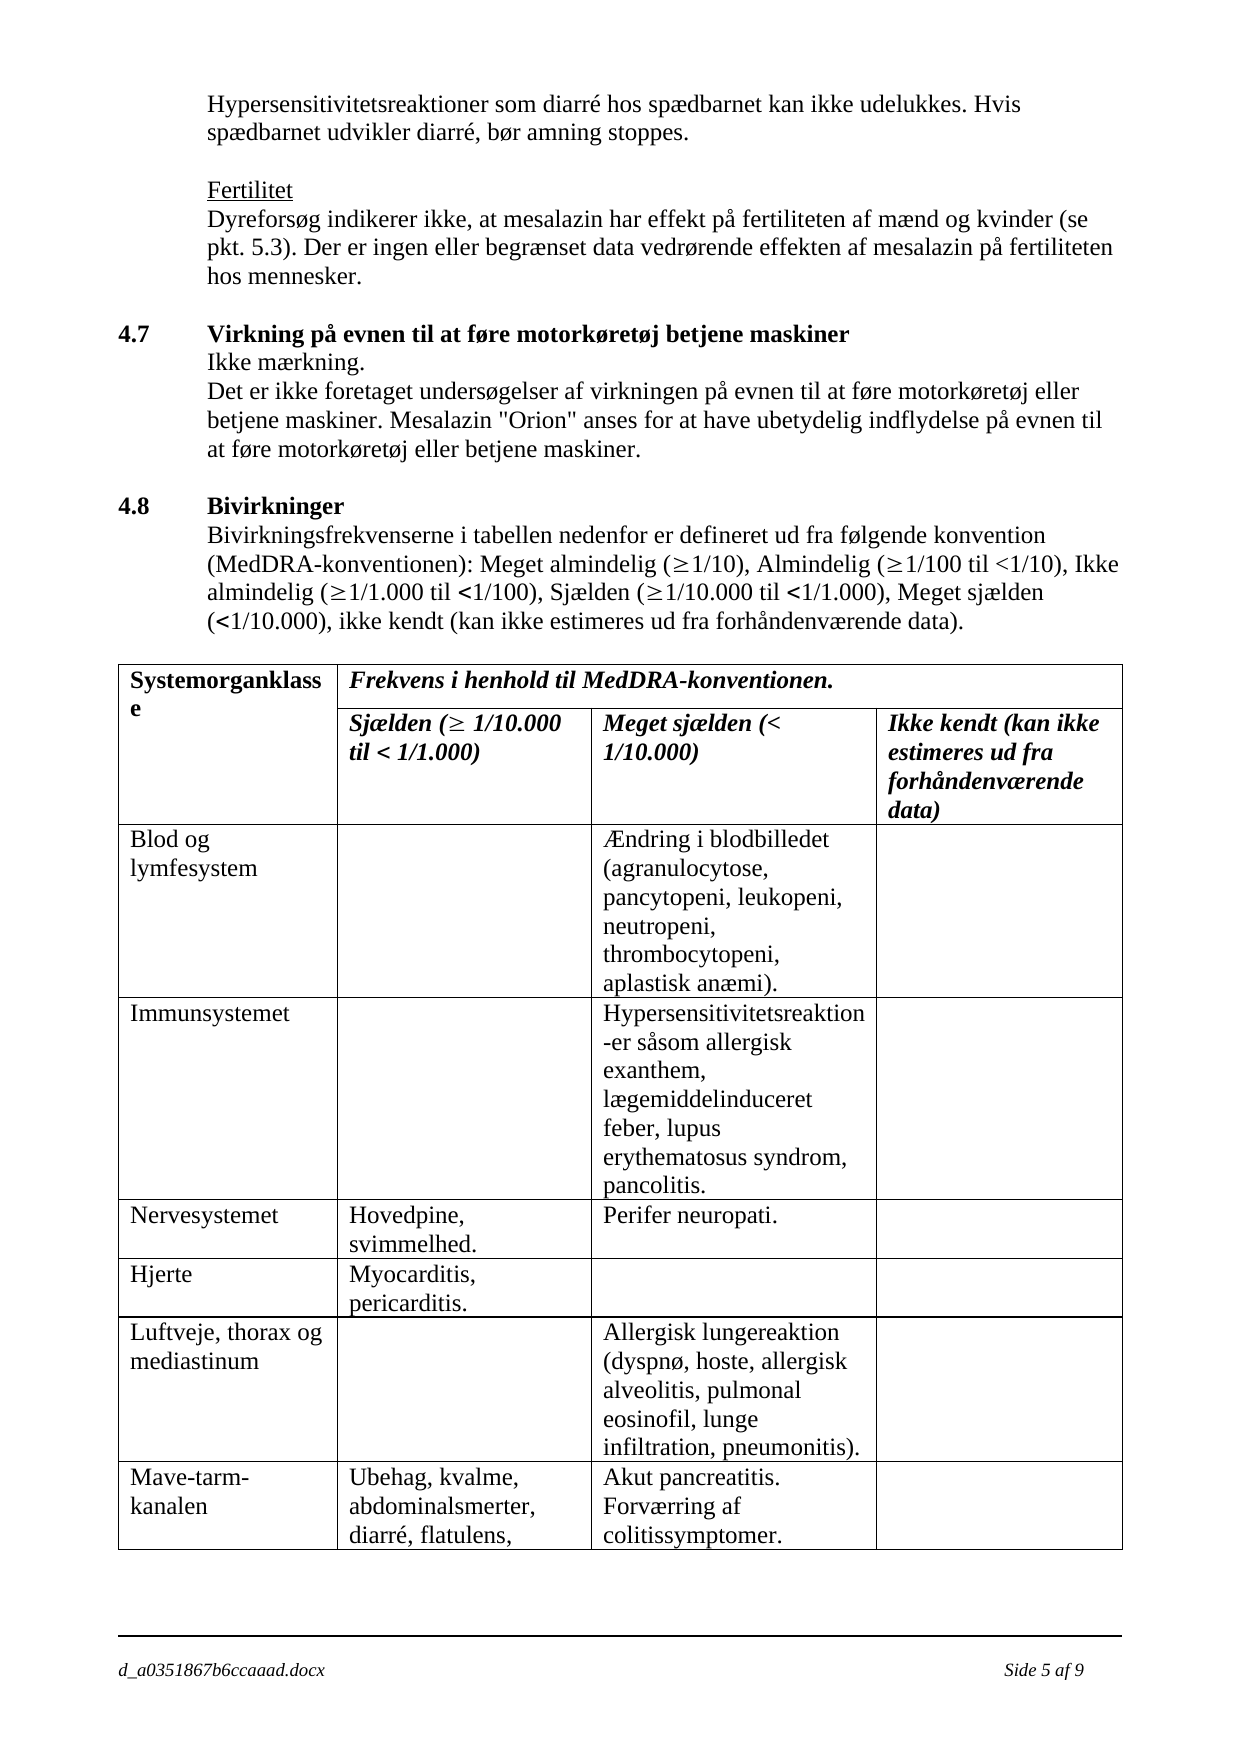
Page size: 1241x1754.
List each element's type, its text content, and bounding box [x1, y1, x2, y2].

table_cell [338, 1462, 591, 1548]
table_cell Blod og lymfesystem [119, 825, 337, 997]
table_cell Immunsystemet [119, 998, 337, 1199]
table_cell [877, 1318, 1122, 1461]
text Hypersensitivitetsreaktioner som diarré hos spædbarnet kan ikke udelukkes. Hvis spædbarnet udvikler diarré, bør amning stoppes. [207, 89, 1122, 146]
table_header Systemorganklasse [119, 665, 337, 823]
table_cell Perifer neuropati. [592, 1200, 876, 1258]
text Bivirkningsfrekvenserne i tabellen nedenfor er defineret ud fra følgende konvention (MedDRA-konventionen): Meget almindelig (1/10), Almindelig (1/100 til <1/10), Ikke almindelig (1/1.000 til 1/100), Sjælden (1/10.000 til 1/1.000), Meget sjælden (1/10.000), ikke kendt (kan ikke estimeres ud fra forhåndenværende data). [207, 520, 1122, 635]
table_cell [592, 1259, 876, 1316]
table_cell Hovedpine, svimmelhed. [338, 1200, 591, 1258]
table_cell [877, 998, 1122, 1199]
table_cell Meget sjælden (< 1/10.000) [592, 709, 876, 823]
table_cell Ikke kendt (kan ikke estimeres ud fra forhåndenværende data) [877, 709, 1122, 823]
table_cell [877, 1200, 1122, 1258]
table_header Frekvens i henhold til MedDRA-konventionen. [338, 665, 1122, 707]
table_cell Mave-tarm-kanalen [119, 1462, 337, 1548]
text Det er ikke foretaget undersøgelser af virkningen på evnen til at føre motorkøretøj eller betjene maskiner. Mesalazin "Orion" anses for at have ubetydelig indflydelse på evnen til at føre motorkøretøj eller betjene maskiner. [207, 376, 1122, 462]
text 4.8 Bivirkninger [118, 491, 1122, 520]
table_cell [877, 1462, 1122, 1548]
text Dyreforsøg indikerer ikke, at mesalazin har effekt på fertiliteten af mænd og kvinder (se pkt. 5.3). Der er ingen eller begrænset data vedrørende effekten af mesalazin på fertiliteten hos mennesker. [207, 204, 1122, 290]
table_cell Nervesystemet [119, 1200, 337, 1258]
table_cell Sjælden ( 1/10.000 til 1/1.000) [338, 709, 591, 823]
table_cell [877, 825, 1122, 997]
table_cell [338, 1318, 591, 1461]
text 4.7 Virkning på evnen til at føre motorkøretøj betjene maskiner [118, 319, 1122, 347]
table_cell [592, 1462, 876, 1548]
text Fertilitet [207, 175, 1122, 204]
table_cell Hypersensitivitetsreaktion-er såsom allergisk exanthem, lægemiddelinduceret feber, lupus erythematosus syndrom, pancolitis. [592, 998, 876, 1199]
table_cell Myocarditis, pericarditis. [338, 1259, 591, 1316]
table_cell [338, 825, 591, 997]
table_cell [338, 998, 591, 1199]
table_cell Ændring i blodbilledet (agranulocytose, pancytopeni, leukopeni, neutropeni, thrombocytopeni, aplastisk anæmi). [592, 825, 876, 997]
table_cell [877, 1259, 1122, 1316]
table_cell Hjerte [119, 1259, 337, 1316]
table_cell Luftveje, thorax og mediastinum [119, 1318, 337, 1461]
table_cell Allergisk lungereaktion (dyspnø, hoste, allergisk alveolitis, pulmonal eosinofil, lunge infiltration, pneumonitis). [592, 1318, 876, 1461]
text Ikke mærkning. [207, 347, 1122, 376]
